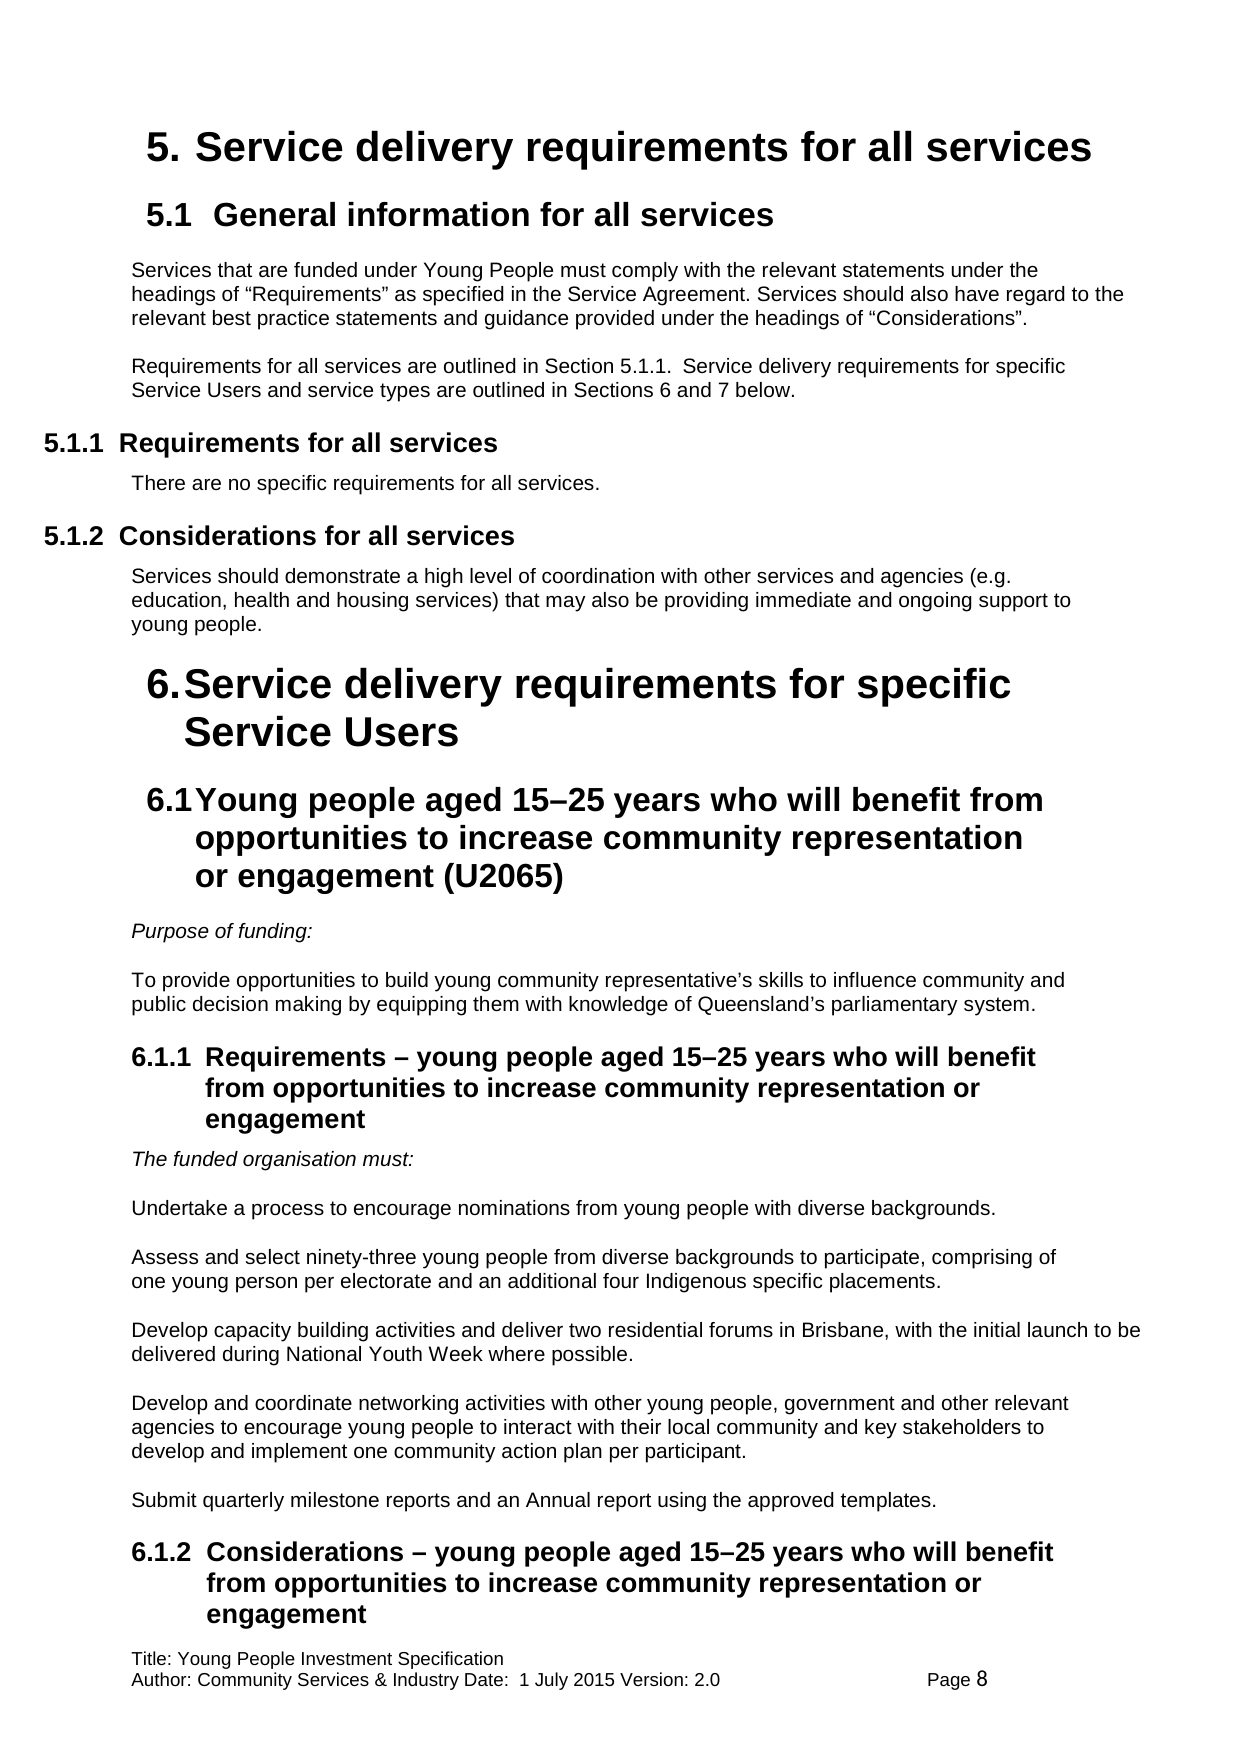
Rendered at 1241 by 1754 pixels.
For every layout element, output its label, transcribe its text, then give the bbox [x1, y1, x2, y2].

subtitle Requirements for all services [44, 427, 1148, 458]
text Develop and coordinate networking activities with other young people, government and other relevant agencies to encourage young people to interact with their local community and key stakeholders to develop and implement one community action plan per participant. [131, 1391, 1119, 1462]
text The funded organisation must: [131, 1147, 1148, 1171]
text To provide opportunities to build young community representative’s skills to influence community and public decision making by equipping them with knowledge of Queensland’s parliamentary system. [131, 968, 1120, 1016]
subtitle Service delivery requirements for all services [146, 123, 1148, 171]
text Develop capacity building activities and deliver two residential forums in Brisbane, with the initial launch to be delivered during National Youth Week where possible. [131, 1318, 1148, 1366]
subtitle Young people aged 15–25 years who will benefit from opportunities to increase community representation or engagement (U2065) [146, 780, 1063, 895]
text Services that are funded under Young People must comply with the relevant statements under the headings of “Requirements” as specified in the Service Agreement. Services should also have regard to the relevant best practice statements and guidance provided under the headings of “Considerations”. [131, 258, 1124, 329]
text There are no specific requirements for all services. [131, 471, 1148, 495]
text Purpose of funding: [131, 919, 1148, 943]
subtitle Requirements – young people aged 15–25 years who will benefit from opportunities to increase community representation or engagement [131, 1041, 1102, 1134]
text Services should demonstrate a high level of coordination with other services and agencies (e.g. education, health and housing services) that may also be providing immediate and ongoing support to young people. [131, 564, 1110, 636]
subtitle Considerations for all services [44, 520, 1148, 551]
subtitle General information for all services [146, 196, 1148, 234]
text Requirements for all services are outlined in Section 5.1.1. Service delivery requirements for specific Service Users and service types are outlined in Sections 6 and 7 below. [131, 354, 1128, 402]
text Submit quarterly milestone reports and an Annual report using the approved templates. [131, 1487, 1148, 1511]
subtitle Considerations – young people aged 15–25 years who will benefit from opportunities to increase community representation or engagement [131, 1536, 1118, 1630]
subtitle Service delivery requirements for specific Service Users [146, 659, 1021, 755]
text Undertake a process to encourage nominations from young people with diverse backgrounds. [131, 1196, 1148, 1220]
text Assess and select ninety-three young people from diverse backgrounds to participate, comprising of one young person per electorate and an additional four Indigenous specific placements. [131, 1245, 1092, 1293]
